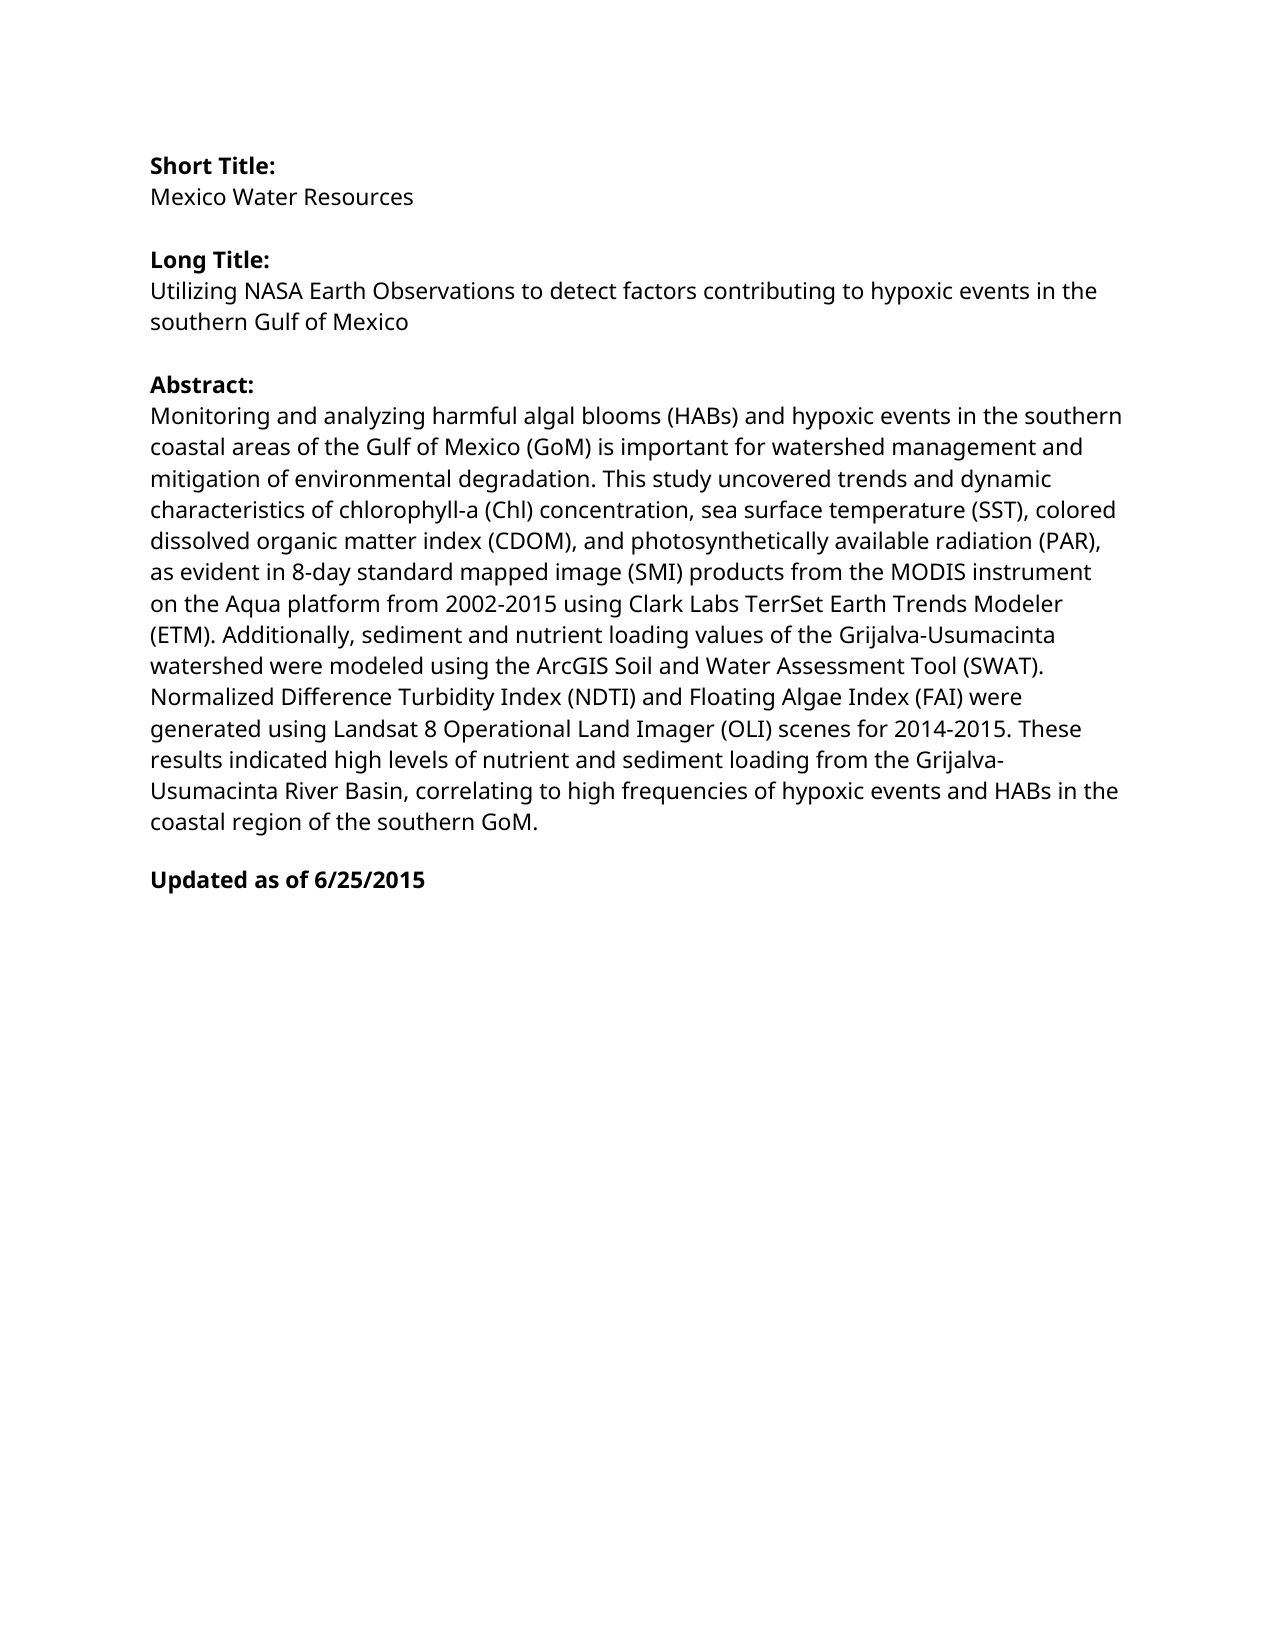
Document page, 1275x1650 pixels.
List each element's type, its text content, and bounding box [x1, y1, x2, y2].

text Mexico Water Resources [150, 181, 1125, 212]
text Utilizing NASA Earth Observations to detect factors contributing to hypoxic events in the southern Gulf of Mexico [150, 275, 1125, 337]
text Long Title: [150, 244, 1125, 275]
text Updated as of 6/25/2015 [150, 864, 1125, 895]
text Abstract: [150, 369, 1125, 400]
text Monitoring and analyzing harmful algal blooms (HABs) and hypoxic events in the southern coastal areas of the Gulf of Mexico (GoM) is important for watershed management and mitigation of environmental degradation. This study uncovered trends and dynamic characteristics of chlorophyll-a (Chl) concentration, sea surface temperature (SST), colored dissolved organic matter index (CDOM), and photosynthetically available radiation (PAR), as evident in 8-day standard mapped image (SMI) products from the MODIS instrument on the Aqua platform from 2002-2015 using Clark Labs TerrSet Earth Trends Modeler (ETM). Additionally, sediment and nutrient loading values of the Grijalva-Usumacinta watershed were modeled using the ArcGIS Soil and Water Assessment Tool (SWAT). Normalized Difference Turbidity Index (NDTI) and Floating Algae Index (FAI) were generated using Landsat 8 Operational Land Imager (OLI) scenes for 2014-2015. These results indicated high levels of nutrient and sediment loading from the Grijalva-Usumacinta River Basin, correlating to high frequencies of hypoxic events and HABs in the coastal region of the southern GoM. [150, 400, 1125, 837]
text Short Title: [150, 150, 1125, 181]
